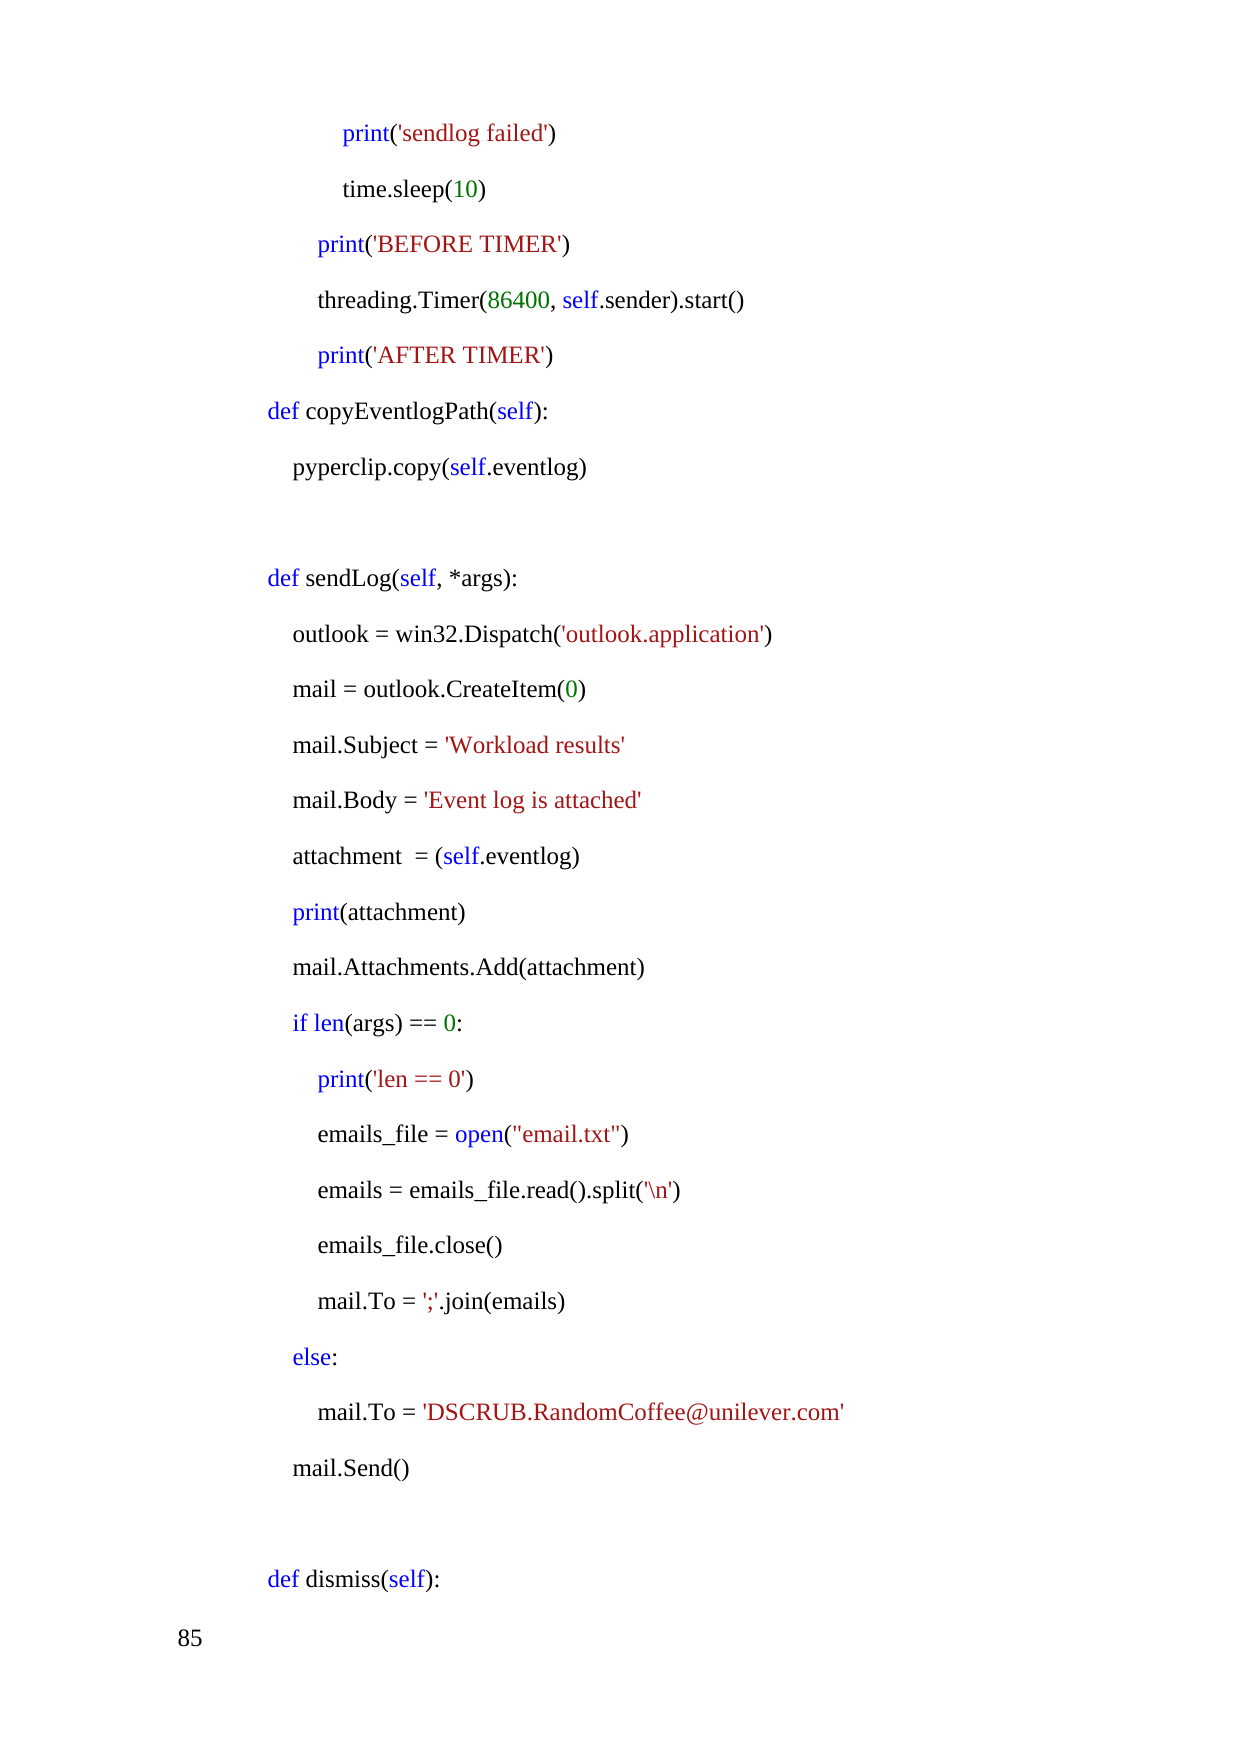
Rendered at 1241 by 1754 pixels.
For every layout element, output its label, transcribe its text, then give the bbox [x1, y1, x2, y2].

text mail.Send() [177, 1453, 1152, 1482]
text threading.Timer(86400, self.sender).start() [177, 285, 1152, 314]
text def sendLog(self, *args): [177, 563, 1152, 592]
text mail.Body = 'Event log is attached' [177, 786, 1152, 814]
text pyperclip.copy(self.eventlog) [177, 452, 1152, 481]
text emails_file.close() [177, 1231, 1152, 1259]
text def dismiss(self): [177, 1564, 1152, 1593]
text else: [177, 1342, 1152, 1371]
text time.sleep(10) [177, 174, 1152, 202]
text if len(args) == 0: [177, 1008, 1152, 1037]
text mail = outlook.CreateItem(0) [177, 674, 1152, 703]
text outlook = win32.Dispatch('outlook.application') [177, 619, 1152, 647]
text attachment = (self.eventlog) [177, 841, 1152, 870]
text mail.Attachments.Add(attachment) [177, 952, 1152, 981]
text emails = emails_file.read().split('\n') [177, 1175, 1152, 1204]
text mail.To = ';'.join(emails) [177, 1286, 1152, 1315]
text emails_file = open("email.txt") [177, 1119, 1152, 1148]
text def copyEventlogPath(self): [177, 396, 1152, 425]
text print('sendlog failed') [177, 118, 1152, 147]
text mail.Subject = 'Workload results' [177, 730, 1152, 759]
text print('BEFORE TIMER') [177, 229, 1152, 258]
text print(attachment) [177, 897, 1152, 926]
text mail.To = 'DSCRUB.RandomCoffee@unilever.com' [177, 1397, 1152, 1426]
text print('AFTER TIMER') [177, 341, 1152, 369]
text print('len == 0') [177, 1064, 1152, 1092]
